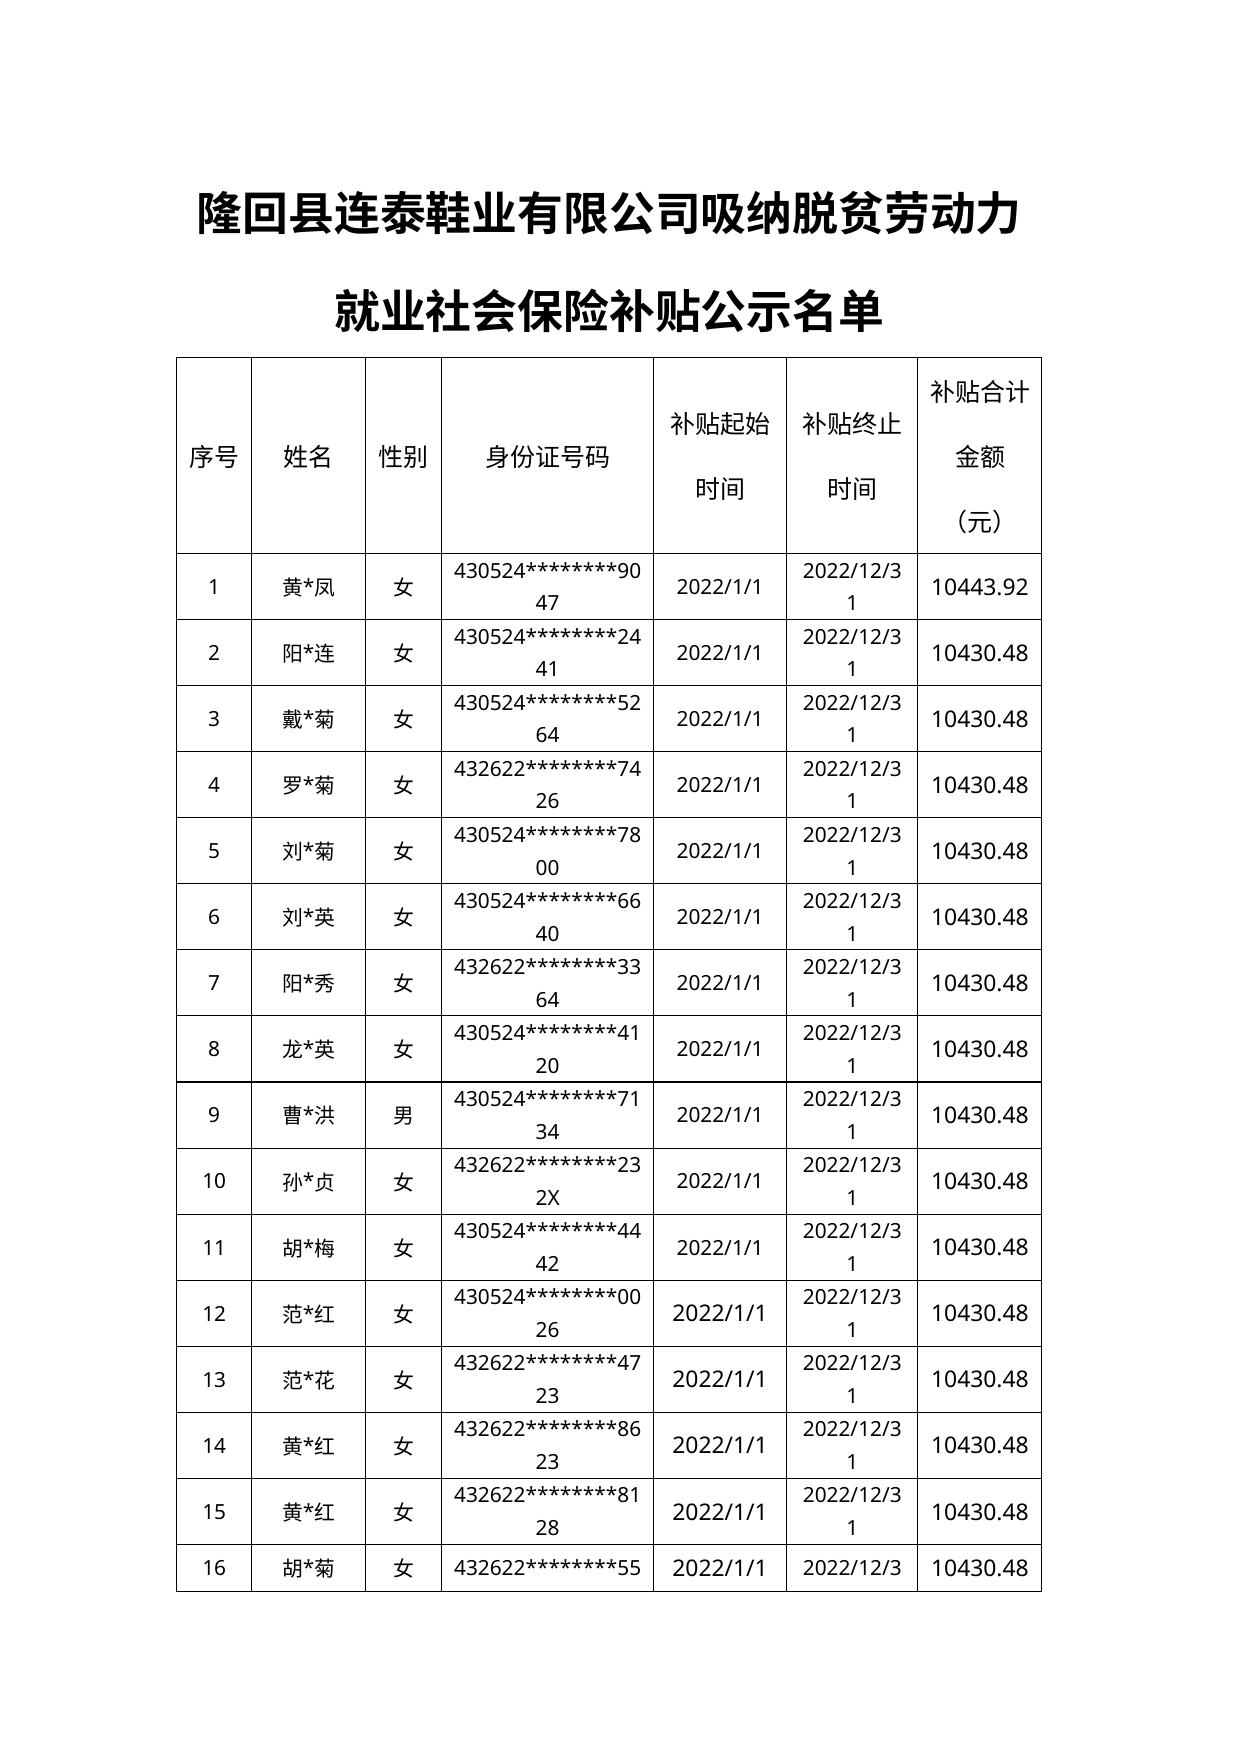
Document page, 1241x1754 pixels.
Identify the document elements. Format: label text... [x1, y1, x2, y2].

table_cell 2022/1/1 [654, 752, 786, 817]
table_cell 10430.48 [918, 1215, 1041, 1279]
table_cell 胡*菊 [252, 1545, 365, 1591]
table_cell 女 [366, 950, 441, 1015]
table_cell 432622********8128 [442, 1479, 653, 1544]
table_cell 女 [366, 1347, 441, 1412]
table_cell 罗*菊 [252, 752, 365, 817]
table_cell 女 [366, 1016, 441, 1081]
table_cell 2022/12/31 [787, 620, 917, 685]
table_cell 10430.48 [918, 1083, 1041, 1147]
table_cell 2022/12/31 [787, 1149, 917, 1213]
table_cell 432622********5525 [442, 1545, 653, 1591]
table_cell 432622********8623 [442, 1413, 653, 1478]
table_cell 2022/12/31 [787, 554, 917, 619]
table_cell 430524********9047 [442, 554, 653, 619]
table_cell 女 [366, 1281, 441, 1346]
table_cell 2022/12/31 [787, 1215, 917, 1279]
table_cell 2022/1/1 [654, 620, 786, 685]
table_cell 14 [177, 1413, 251, 1478]
table_cell 女 [366, 1149, 441, 1213]
table_cell 1 [177, 554, 251, 619]
table_cell 女 [366, 1479, 441, 1544]
table_cell 女 [366, 884, 441, 949]
table_cell 女 [366, 554, 441, 619]
table_cell 补贴终止时间 [787, 358, 917, 553]
table_cell 4 [177, 752, 251, 817]
table_cell 430524********4442 [442, 1215, 653, 1279]
table_cell 10430.48 [918, 1545, 1041, 1591]
table_cell 2022/12/31 [787, 686, 917, 751]
table_cell 10430.48 [918, 884, 1041, 949]
table_cell 2022/1/1 [654, 1149, 786, 1213]
table_cell 2022/1/1 [654, 554, 786, 619]
table_cell 430524********5264 [442, 686, 653, 751]
table_cell 龙*英 [252, 1016, 365, 1081]
table_cell 姓名 [252, 358, 365, 553]
table_cell 女 [366, 752, 441, 817]
table_cell 女 [366, 818, 441, 883]
table_cell 黄*凤 [252, 554, 365, 619]
table_cell 8 [177, 1016, 251, 1081]
table_cell 序号 [177, 358, 251, 553]
table_cell 11 [177, 1215, 251, 1279]
table_cell 女 [366, 1215, 441, 1279]
table_cell 430524********7800 [442, 818, 653, 883]
table_cell 2022/12/31 [787, 1016, 917, 1081]
table_cell 刘*菊 [252, 818, 365, 883]
table_cell 范*花 [252, 1347, 365, 1412]
table_cell 补贴起始时间 [654, 358, 786, 553]
table_cell 430524********6640 [442, 884, 653, 949]
table_cell 3 [177, 686, 251, 751]
table_cell 性别 [366, 358, 441, 553]
table_cell 胡*梅 [252, 1215, 365, 1279]
table_cell 2022/12/31 [787, 752, 917, 817]
table_cell 戴*菊 [252, 686, 365, 751]
table_cell 2022/12/31 [787, 818, 917, 883]
table_cell 阳*连 [252, 620, 365, 685]
table_cell 2022/1/1 [654, 1545, 786, 1591]
table_cell 刘*英 [252, 884, 365, 949]
table_cell 10430.48 [918, 818, 1041, 883]
table_cell 2022/12/31 [787, 1347, 917, 1412]
table_cell 2022/1/1 [654, 818, 786, 883]
table_cell 430524********7134 [442, 1083, 653, 1147]
table_cell 范*红 [252, 1281, 365, 1346]
table_cell 10430.48 [918, 686, 1041, 751]
table_cell 阳*秀 [252, 950, 365, 1015]
table_cell 430524********0026 [442, 1281, 653, 1346]
table_cell 432622********7426 [442, 752, 653, 817]
table_cell 2022/12/31 [787, 1413, 917, 1478]
table_cell 女 [366, 686, 441, 751]
table_cell 430524********2441 [442, 620, 653, 685]
table_cell 12 [177, 1281, 251, 1346]
table_cell 2022/12/31 [787, 950, 917, 1015]
table_cell 5 [177, 818, 251, 883]
table_cell 6 [177, 884, 251, 949]
table_cell 10430.48 [918, 1016, 1041, 1081]
table_cell 432622********4723 [442, 1347, 653, 1412]
table_cell 黄*红 [252, 1413, 365, 1478]
table_cell 10430.48 [918, 1479, 1041, 1544]
table_cell 2022/1/1 [654, 1413, 786, 1478]
table_cell 2022/1/1 [654, 1083, 786, 1147]
table_cell 黄*红 [252, 1479, 365, 1544]
table_cell 2022/12/31 [787, 1479, 917, 1544]
table_header 隆回县连泰鞋业有限公司吸纳脱贫劳动力就业社会保险补贴公示名单 [176, 162, 1041, 357]
table_cell 女 [366, 620, 441, 685]
table_cell 10430.48 [918, 620, 1041, 685]
table_cell 10430.48 [918, 752, 1041, 817]
table_cell 10430.48 [918, 1413, 1041, 1478]
table_cell 2022/12/31 [787, 884, 917, 949]
table_cell 2022/12/31 [787, 1083, 917, 1147]
table_cell 10 [177, 1149, 251, 1213]
table_cell 10430.48 [918, 1347, 1041, 1412]
table_cell 2022/12/31 [787, 1281, 917, 1346]
table_cell 2022/1/1 [654, 1347, 786, 1412]
table_cell 女 [366, 1413, 441, 1478]
table_cell 2 [177, 620, 251, 685]
table_cell 432622********3364 [442, 950, 653, 1015]
table_cell 2022/1/1 [654, 1016, 786, 1081]
table_cell 15 [177, 1479, 251, 1544]
table_cell 补贴合计金额（元） [918, 358, 1041, 553]
table_cell 女 [366, 1545, 441, 1591]
table_cell 16 [177, 1545, 251, 1591]
table_cell 2022/1/1 [654, 686, 786, 751]
table_cell 9 [177, 1083, 251, 1147]
table_cell 10430.48 [918, 1281, 1041, 1346]
table_cell 10430.48 [918, 1149, 1041, 1213]
table_cell 2022/1/1 [654, 950, 786, 1015]
table_cell 2022/12/31 [787, 1545, 917, 1591]
table_cell 7 [177, 950, 251, 1015]
table_cell 身份证号码 [442, 358, 653, 553]
table_cell 432622********232X [442, 1149, 653, 1213]
table_cell 13 [177, 1347, 251, 1412]
table_cell 2022/1/1 [654, 884, 786, 949]
table_cell 10430.48 [918, 950, 1041, 1015]
table_cell 2022/1/1 [654, 1215, 786, 1279]
table_cell 男 [366, 1083, 441, 1147]
table_cell 曹*洪 [252, 1083, 365, 1147]
table_cell 2022/1/1 [654, 1281, 786, 1346]
table_cell 2022/1/1 [654, 1479, 786, 1544]
table_cell 孙*贞 [252, 1149, 365, 1213]
table_cell 10443.92 [918, 554, 1041, 619]
table_cell 430524********4120 [442, 1016, 653, 1081]
